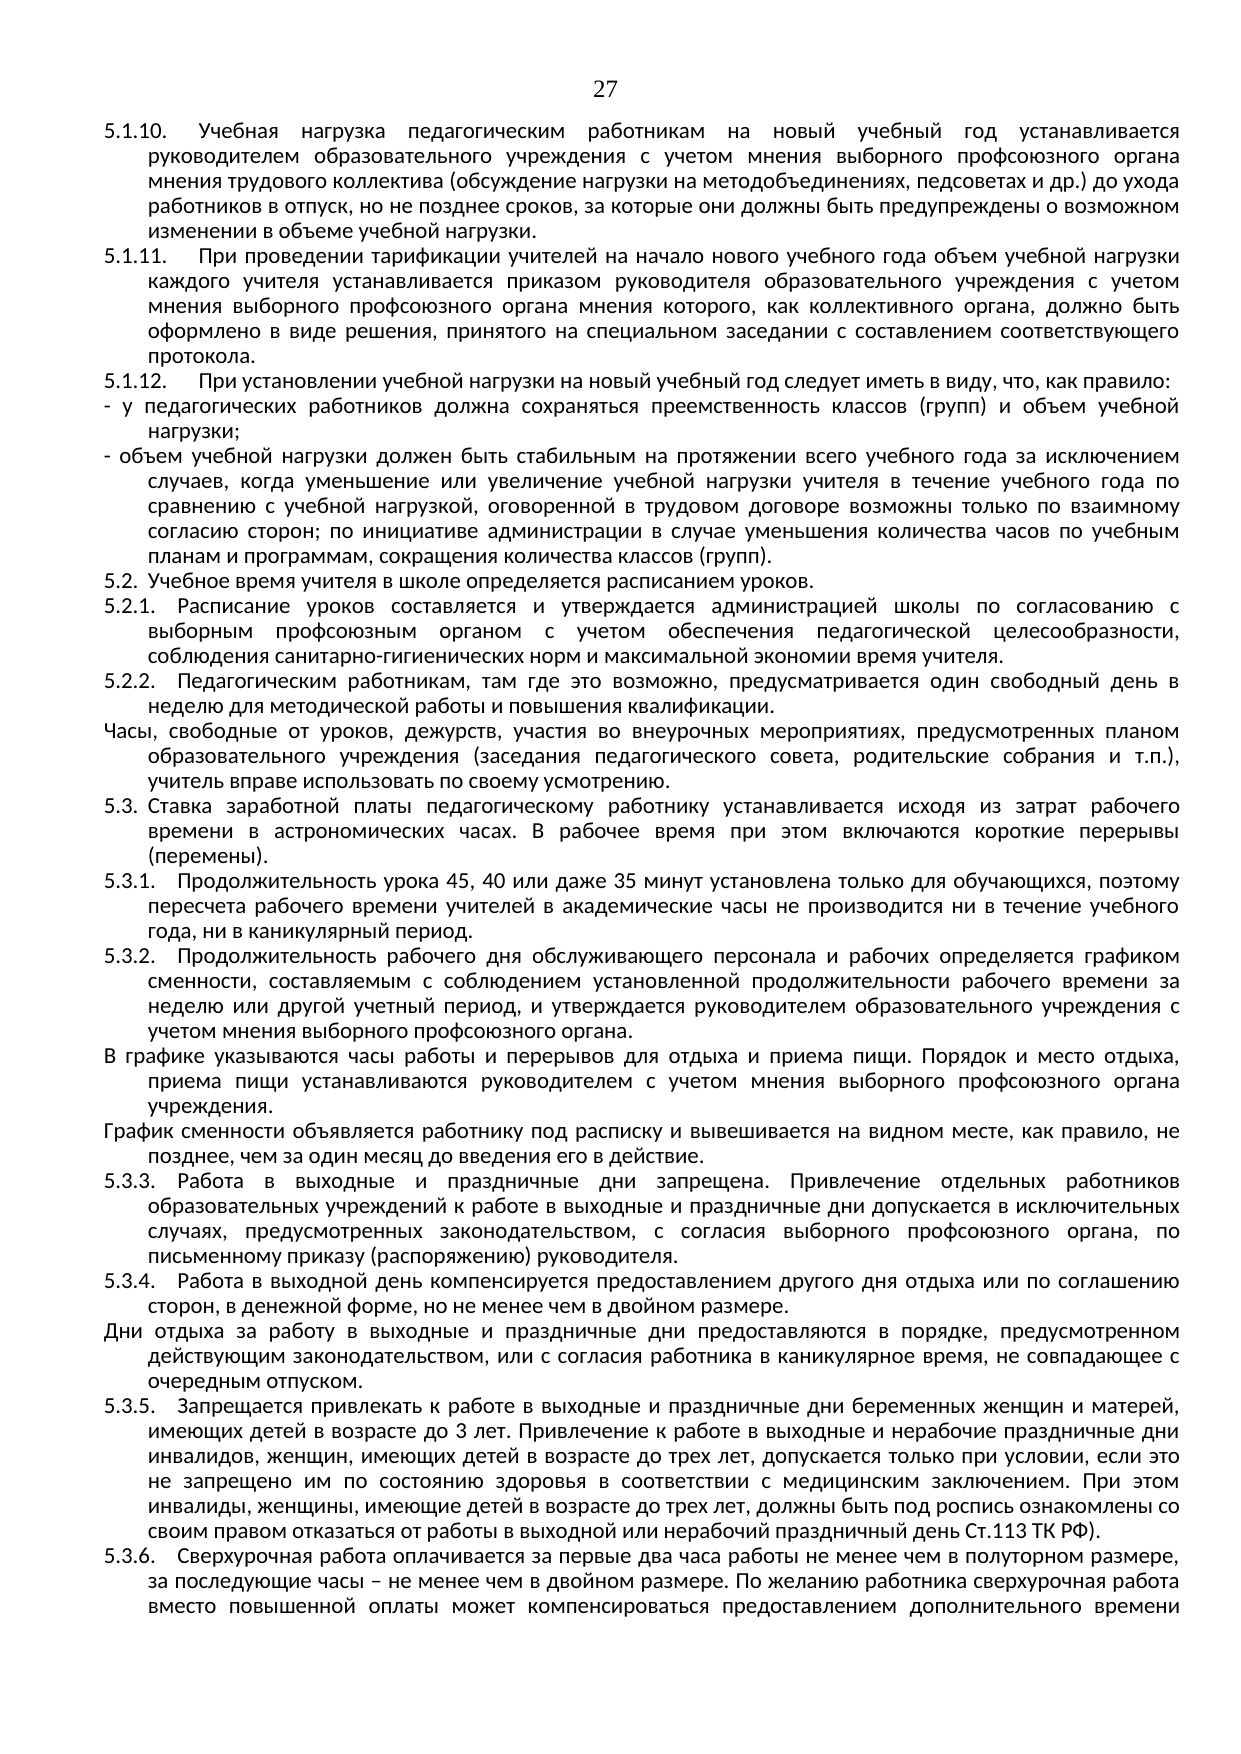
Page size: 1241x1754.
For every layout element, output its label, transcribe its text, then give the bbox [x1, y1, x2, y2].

text 5.1.12. При установлении учебной нагрузки на новый учебный год следует иметь в виду, что, как правило: [103, 368, 1181, 393]
text 5.3.1. Продолжительность урока 45, 40 или даже 35 минут установлена только для обучающихся, поэтому пересчета рабочего времени учителей в академические часы не производится ни в течение учебного года, ни в каникулярный период. [103, 868, 1181, 943]
text 5.3.5. Запрещается привлекать к работе в выходные и праздничные дни беременных женщин и матерей, имеющих детей в возрасте до 3 лет. Привлечение к работе в выходные и нерабочие праздничные дни инвалидов, женщин, имеющих детей в возрасте до трех лет, допускается только при условии, если это не запрещено им по состоянию здоровья в соответствии с медицинским заключением. При этом инвалиды, женщины, имеющие детей в возрасте до трех лет, должны быть под роспись ознакомлены со своим правом отказаться от работы в выходной или нерабочий праздничный день Ст.113 ТК РФ). [103, 1393, 1181, 1543]
text 5.2. Учебное время учителя в школе определяется расписанием уроков. [103, 568, 1181, 593]
text - объем учебной нагрузки должен быть стабильным на протяжении всего учебного года за исключением случаев, когда уменьшение или увеличение учебной нагрузки учителя в течение учебного года по сравнению с учебной нагрузкой, оговоренной в трудовом договоре возможны только по взаимному согласию сторон; по инициативе администрации в случае уменьшения количества часов по учебным планам и программам, сокращения количества классов (групп). [103, 443, 1181, 568]
text 5.1.11. При проведении тарификации учителей на начало нового учебного года объем учебной нагрузки каждого учителя устанавливается приказом руководителя образовательного учреждения с учетом мнения выборного профсоюзного органа мнения которого, как коллективного органа, должно быть оформлено в виде решения, принятого на специальном заседании с составлением соответствующего протокола. [103, 243, 1181, 368]
text - у педагогических работников должна сохраняться преемственность классов (групп) и объем учебной нагрузки; [103, 393, 1181, 443]
text 5.3.2. Продолжительность рабочего дня обслуживающего персонала и рабочих определяется графиком сменности, составляемым с соблюдением установленной продолжительности рабочего времени за неделю или другой учетный период, и утверждается руководителем образовательного учреждения с учетом мнения выборного профсоюзного органа. [103, 943, 1181, 1043]
text 5.2.1. Расписание уроков составляется и утверждается администрацией школы по согласованию с выборным профсоюзным органом с учетом обеспечения педагогической целесообразности, соблюдения санитарно-гигиенических норм и максимальной экономии время учителя. [103, 593, 1181, 668]
text График сменности объявляется работнику под расписку и вывешивается на видном месте, как правило, не позднее, чем за один месяц до введения его в действие. [103, 1118, 1181, 1168]
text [103, 1543, 1181, 1618]
text 5.3.4. Работа в выходной день компенсируется предоставлением другого дня отдыха или по соглашению сторон, в денежной форме, но не менее чем в двойном размере. [103, 1268, 1181, 1318]
text 5.1.10. Учебная нагрузка педагогическим работникам на новый учебный год устанавливается руководителем образовательного учреждения с учетом мнения выборного профсоюзного органа мнения трудового коллектива (обсуждение нагрузки на методобъединениях, педсоветах и др.) до ухода работников в отпуск, но не позднее сроков, за которые они должны быть предупреждены о возможном изменении в объеме учебной нагрузки. [103, 118, 1181, 243]
text Дни отдыха за работу в выходные и праздничные дни предоставляются в порядке, предусмотренном действующим законодательством, или с согласия работника в каникулярное время, не совпадающее с очередным отпуском. [103, 1318, 1181, 1393]
text В графике указываются часы работы и перерывов для отдыха и приема пищи. Порядок и место отдыха, приема пищи устанавливаются руководителем с учетом мнения выборного профсоюзного органа учреждения. [103, 1043, 1181, 1118]
text 5.3.3. Работа в выходные и праздничные дни запрещена. Привлечение отдельных работников образовательных учреждений к работе в выходные и праздничные дни допускается в исключительных случаях, предусмотренных законодательством, с согласия выборного профсоюзного органа, по письменному приказу (распоряжению) руководителя. [103, 1168, 1181, 1268]
text 5.3. Ставка заработной платы педагогическому работнику устанавливается исходя из затрат рабочего времени в астрономических часах. В рабочее время при этом включаются короткие перерывы (перемены). [103, 793, 1181, 868]
text 5.2.2. Педагогическим работникам, там где это возможно, предусматривается один свободный день в неделю для методической работы и повышения квалификации. [103, 668, 1181, 718]
text Часы, свободные от уроков, дежурств, участия во внеурочных мероприятиях, предусмотренных планом образовательного учреждения (заседания педагогического совета, родительские собрания и т.п.), учитель вправе использовать по своему усмотрению. [103, 718, 1181, 793]
